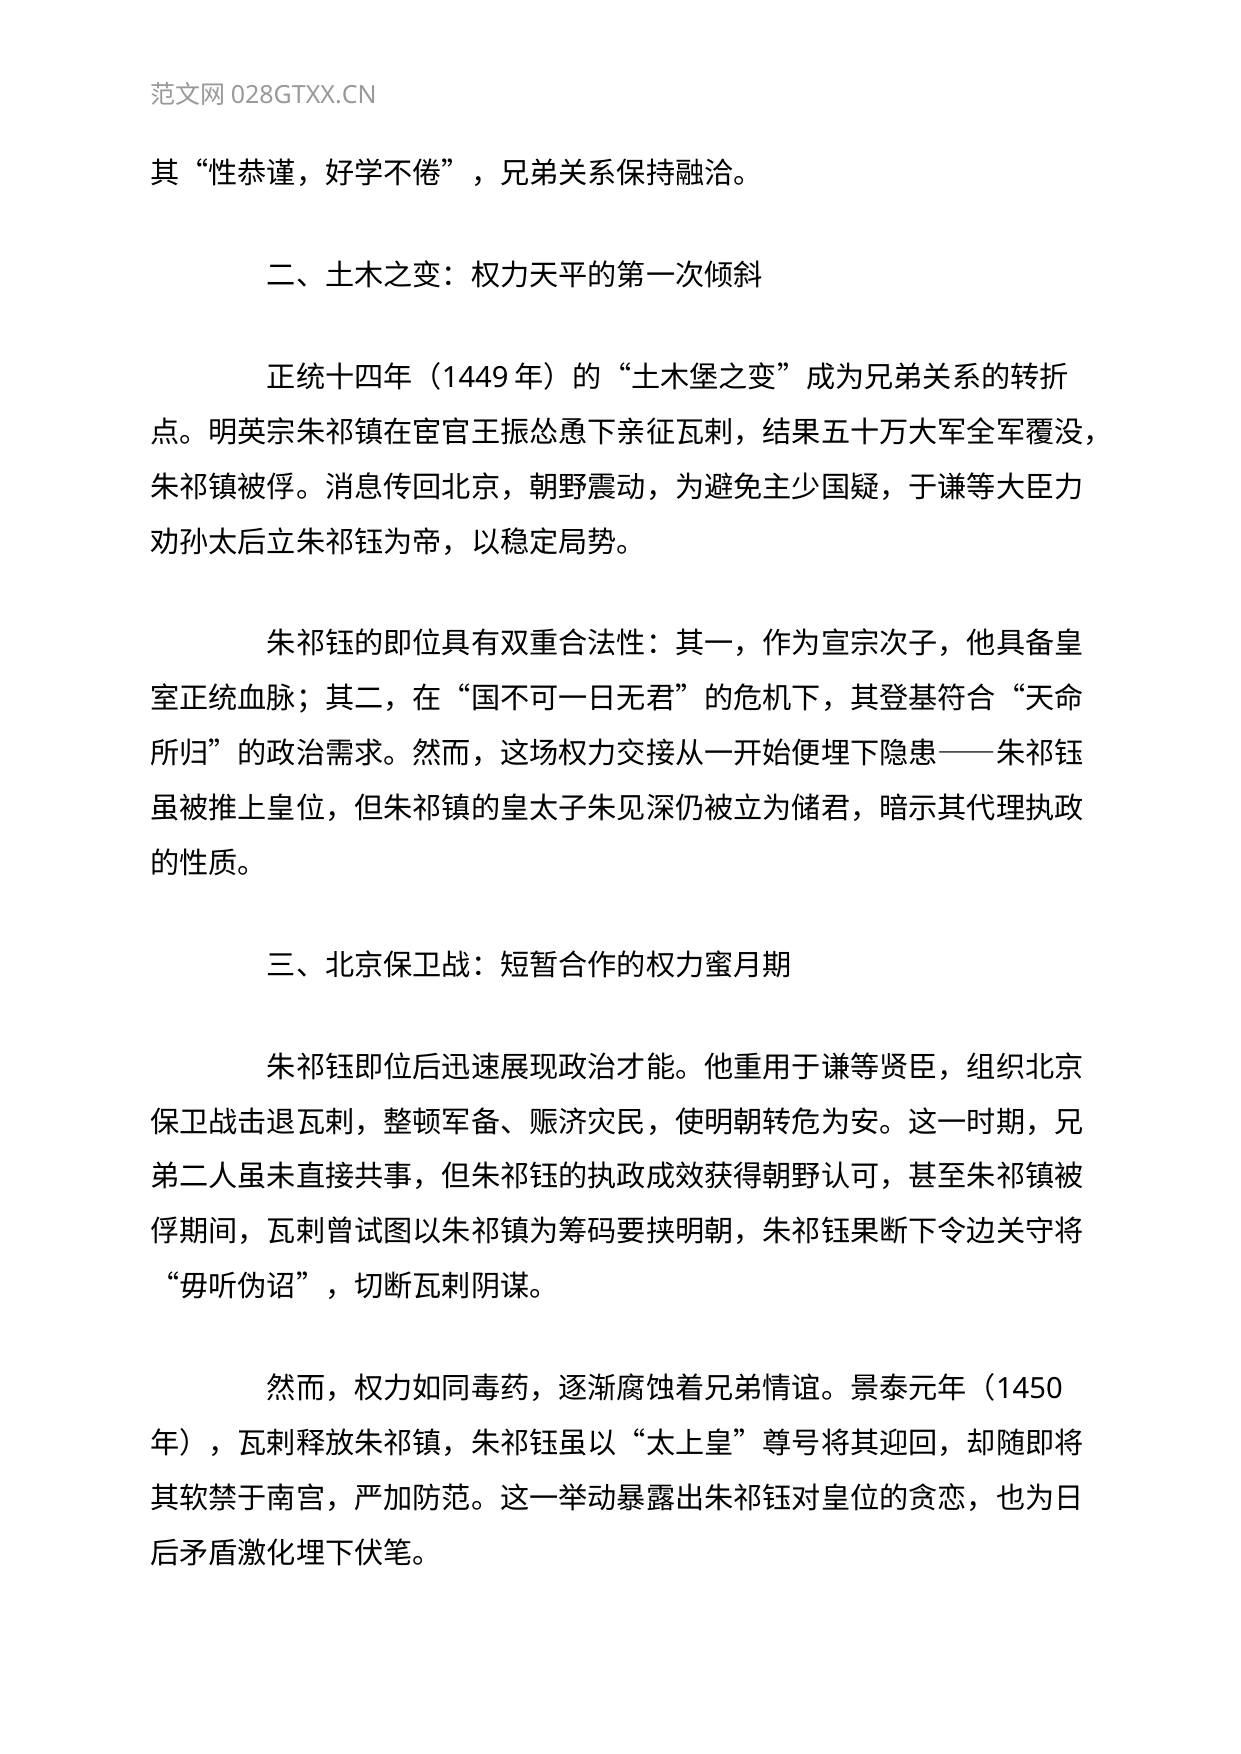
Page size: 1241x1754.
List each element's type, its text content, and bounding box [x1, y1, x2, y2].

text 朱祁钰即位后迅速展现政治才能。他重用于谦等贤臣，组织北京保卫战击退瓦剌，整顿军备、赈济灾民，使明朝转危为安。这一时期，兄弟二人虽未直接共事，但朱祁钰的执政成效获得朝野认可，甚至朱祁镇被俘期间，瓦剌曾试图以朱祁镇为筹码要挟明朝，朱祁钰果断下令边关守将“毋听伪诏”，切断瓦剌阴谋。 [150, 1043, 1090, 1305]
text 正统十四年（1449年）的“土木堡之变”成为兄弟关系的转折点。明英宗朱祁镇在宦官王振怂恿下亲征瓦剌，结果五十万大军全军覆没，朱祁镇被俘。消息传回北京，朝野震动，为避免主少国疑，于谦等大臣力劝孙太后立朱祁钰为帝，以稳定局势。 [150, 353, 1090, 561]
text 然而，权力如同毒药，逐渐腐蚀着兄弟情谊。景泰元年（1450年），瓦剌释放朱祁镇，朱祁钰虽以“太上皇”尊号将其迎回，却随即将其软禁于南宫，严加防范。这一举动暴露出朱祁钰对皇位的贪恋，也为日后矛盾激化埋下伏笔。 [150, 1364, 1090, 1572]
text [150, 150, 1090, 192]
text 朱祁钰的即位具有双重合法性：其一，作为宣宗次子，他具备皇室正统血脉；其二，在“国不可一日无君”的危机下，其登基符合“天命所归”的政治需求。然而，这场权力交接从一开始便埋下隐患——朱祁钰虽被推上皇位，但朱祁镇的皇太子朱见深仍被立为储君，暗示其代理执政的性质。 [150, 620, 1090, 882]
text 三、北京保卫战：短暂合作的权力蜜月期 [150, 941, 1090, 984]
text 二、土木之变：权力天平的第一次倾斜 [150, 252, 1090, 294]
